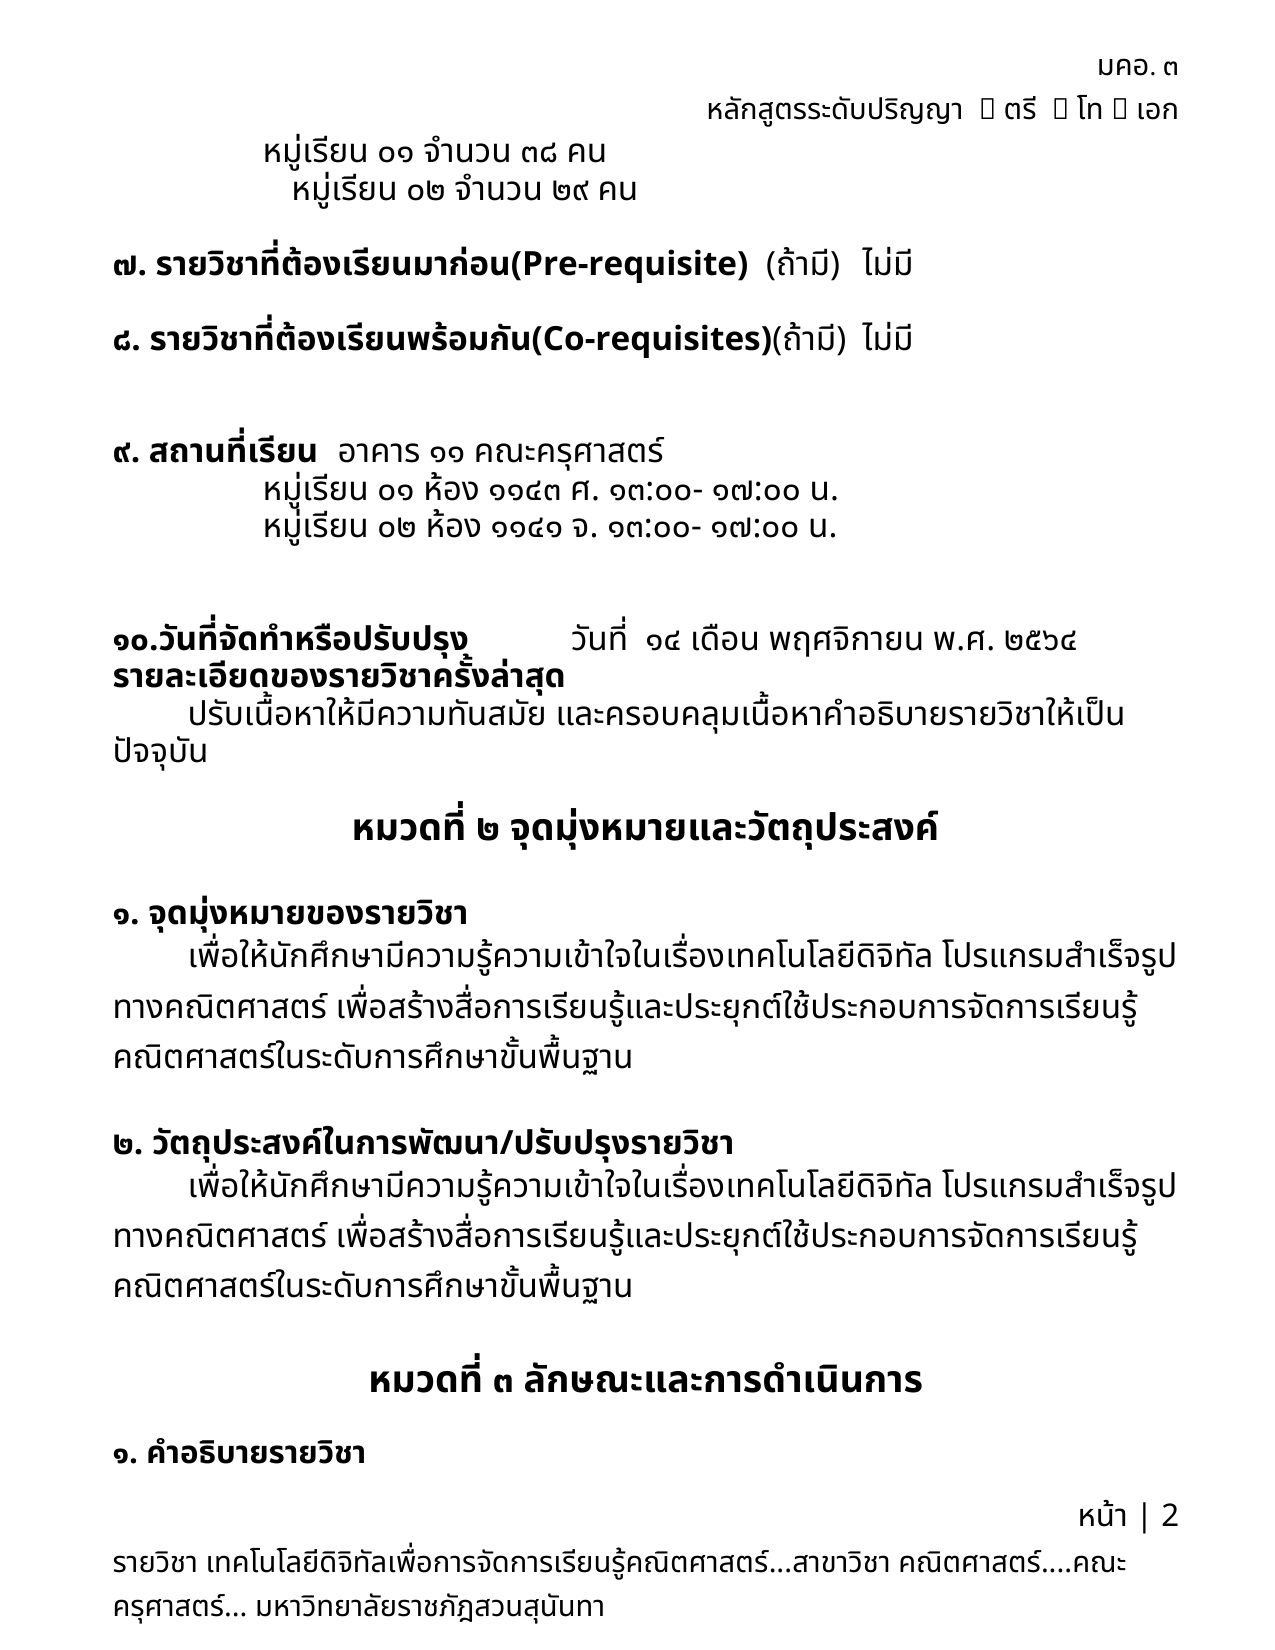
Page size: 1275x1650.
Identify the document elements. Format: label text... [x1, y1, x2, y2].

text ๘. รายวิชาที่ต้องเรียนพร้อมกัน(Co-requisites)(ถ้ามี) ไม่มี [112, 320, 1179, 357]
text เพื่อให้นักศึกษามีความรู้ความเข้าใจในเรื่องเทคโนโลยีดิจิทัล โปรแกรมสำเร็จรูปทางคณิตศาสตร์ เพื่อสร้างสื่อการเรียนรู้และประยุกต์ใช้ประกอบการจัดการเรียนรู้คณิตศาสตร์ในระดับการศึกษาขั้นพื้นฐาน [112, 1162, 1179, 1313]
text หมู่เรียน ๐๑ จำนวน ๓๘ คน [112, 132, 1179, 170]
text ๑. จุดมุ่งหมายของรายวิชา [112, 891, 1179, 932]
text ปรับเนื้อหาให้มีความทันสมัย และครอบคลุมเนื้อหาคำอธิบายรายวิชาให้เป็นปัจจุบัน [112, 695, 1179, 770]
text ๗. รายวิชาที่ต้องเรียนมาก่อน(Pre-requisite) (ถ้ามี) ไม่มี [112, 245, 1179, 282]
text ๙. สถานที่เรียน อาคาร ๑๑ คณะครุศาสตร์ [112, 432, 1179, 470]
text ๑. คำอธิบายรายวิชา [112, 1435, 1179, 1470]
text เพื่อให้นักศึกษามีความรู้ความเข้าใจในเรื่องเทคโนโลยีดิจิทัล โปรแกรมสำเร็จรูปทางคณิตศาสตร์ เพื่อสร้างสื่อการเรียนรู้และประยุกต์ใช้ประกอบการจัดการเรียนรู้คณิตศาสตร์ในระดับการศึกษาขั้นพื้นฐาน [112, 932, 1179, 1084]
text ๑๐.วันที่จัดทำหรือปรับปรุง วันที่ ๑๔ เดือน พฤศจิกายน พ.ศ. ๒๕๖๔ [112, 620, 1179, 657]
text ๒. วัตถุประสงค์ในการพัฒนา/ปรับปรุงรายวิชา [112, 1126, 1179, 1162]
text หมวดที่ ๒ จุดมุ่งหมายและวัตถุประสงค์ [112, 807, 1179, 849]
text รายละเอียดของรายวิชาครั้งล่าสุด [112, 657, 1179, 695]
text หมู่เรียน ๐๒ ห้อง ๑๑๔๑ จ. ๑๓:๐๐- ๑๗:๐๐ น. [112, 507, 1179, 545]
text หมู่เรียน ๐๒ จำนวน ๒๙ คน [112, 170, 1179, 207]
text หมวดที่ ๓ ลักษณะและการดำเนินการ [112, 1364, 1179, 1399]
text หมู่เรียน ๐๑ ห้อง ๑๑๔๓ ศ. ๑๓:๐๐- ๑๗:๐๐ น. [112, 470, 1179, 507]
